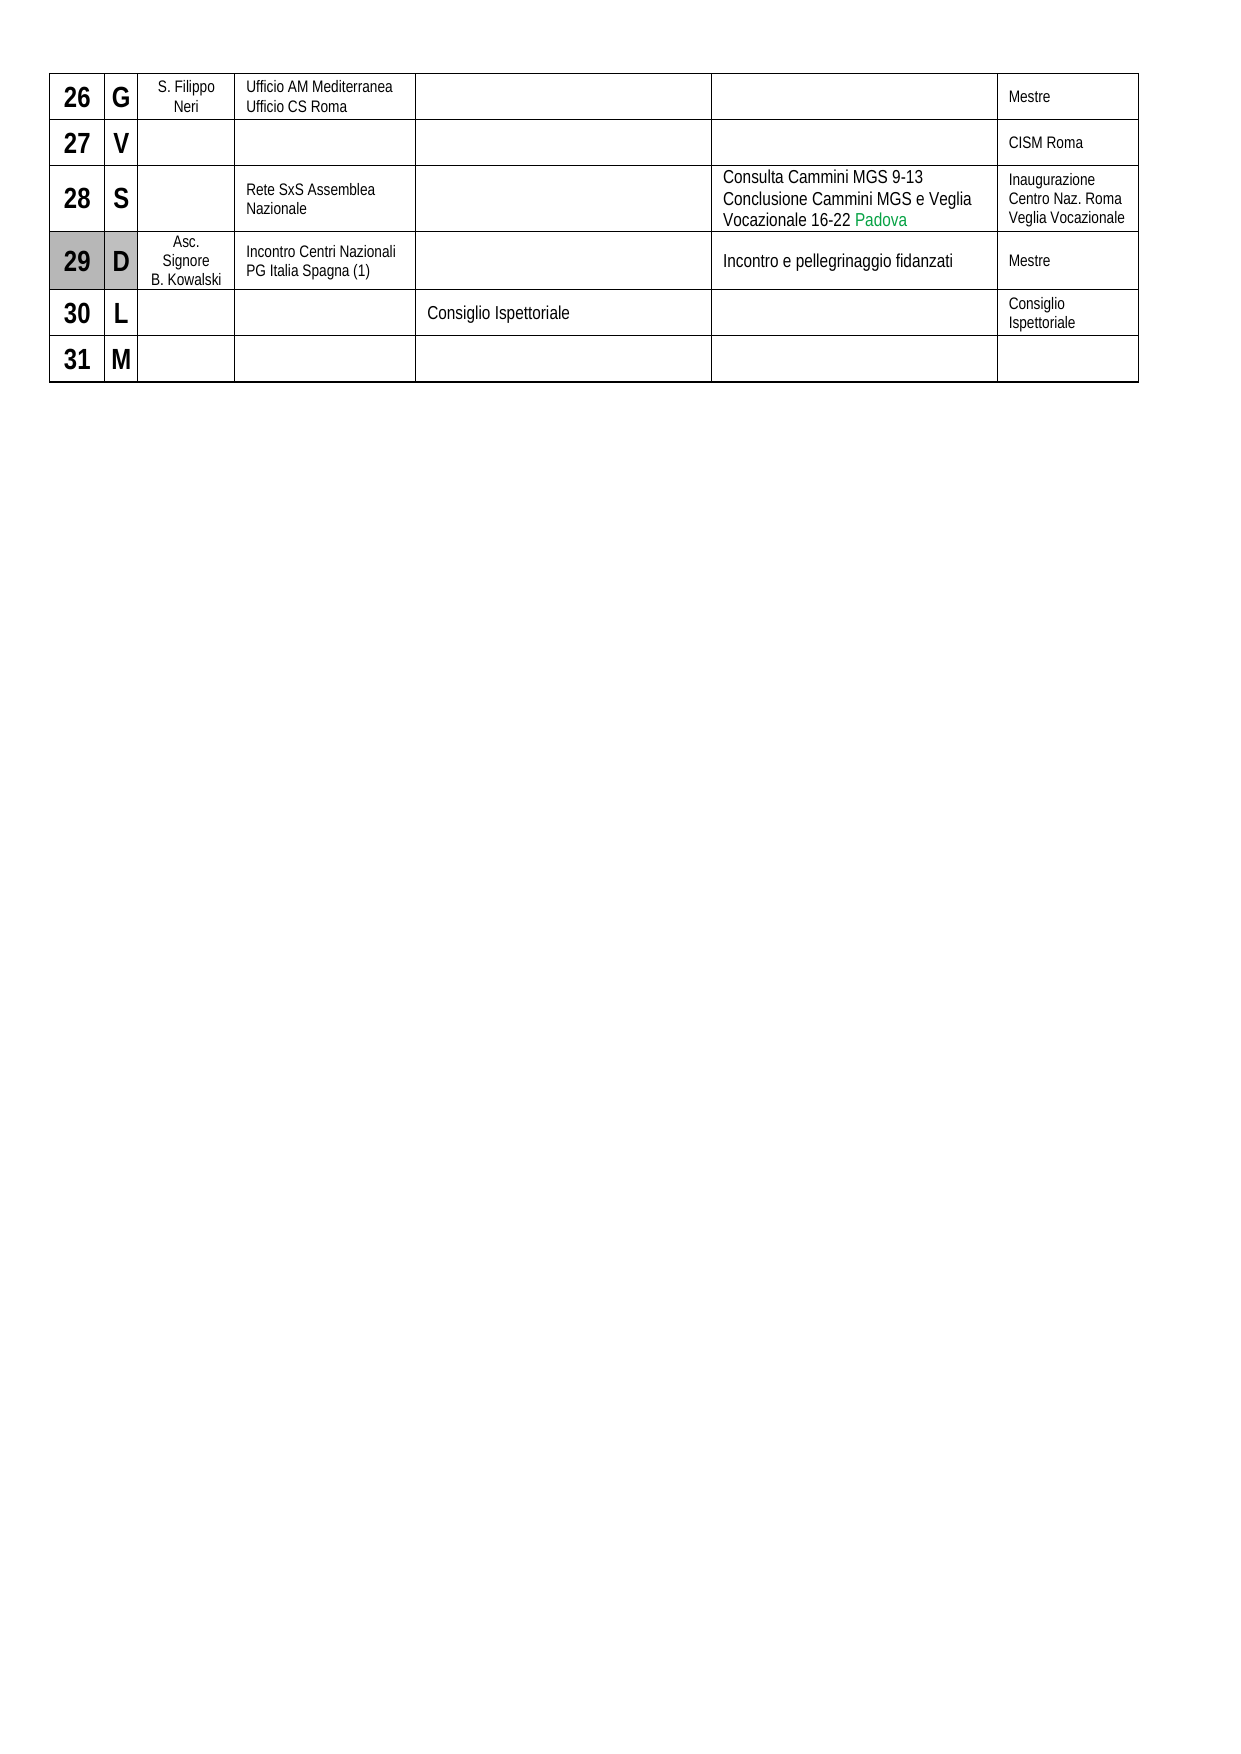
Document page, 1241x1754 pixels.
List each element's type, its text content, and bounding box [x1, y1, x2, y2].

table_cell [416, 336, 711, 381]
table_cell S [105, 166, 137, 231]
table_cell Inaugurazione Centro Naz. Roma Veglia Vocazionale [998, 166, 1138, 231]
table_cell D [105, 232, 137, 289]
table_cell [138, 336, 234, 381]
table_cell [712, 336, 997, 381]
table_cell [712, 120, 997, 165]
table_cell 29 [50, 232, 104, 289]
table_cell Incontro e pellegrinaggio fidanzati [712, 232, 997, 289]
table_cell Consiglio Ispettoriale [998, 290, 1138, 335]
table_cell [235, 336, 415, 381]
table_cell [712, 74, 997, 119]
table_cell M [105, 336, 137, 381]
table_cell 28 [50, 166, 104, 231]
table_cell [235, 290, 415, 335]
table_cell L [105, 290, 137, 335]
table_cell Ufficio AM Mediterranea Ufficio CS Roma [235, 74, 415, 119]
table_cell V [105, 120, 137, 165]
table_cell Incontro Centri Nazionali PG Italia Spagna (1) [235, 232, 415, 289]
table_cell [416, 120, 711, 165]
table_cell Consulta Cammini MGS 9-13 Conclusione Cammini MGS e Veglia Vocazionale 16-22 Padova [712, 166, 997, 231]
table_cell [416, 74, 711, 119]
table_cell [416, 166, 711, 231]
table_cell 31 [50, 336, 104, 381]
table_cell [138, 166, 234, 231]
table_cell CISM Roma [998, 120, 1138, 165]
table_cell 30 [50, 290, 104, 335]
table_cell Mestre [998, 74, 1138, 119]
table_cell [138, 290, 234, 335]
table_cell 26 [50, 74, 104, 119]
table_cell S. Filippo Neri [138, 74, 234, 119]
table_cell 27 [50, 120, 104, 165]
table_cell Rete SxS Assemblea Nazionale [235, 166, 415, 231]
table_cell [235, 120, 415, 165]
table_cell [416, 232, 711, 289]
table_cell Asc. Signore B. Kowalski [138, 232, 234, 289]
table_cell Consiglio Ispettoriale [416, 290, 711, 335]
table_cell [138, 120, 234, 165]
table_cell Mestre [998, 232, 1138, 289]
table_cell [712, 290, 997, 335]
table_cell G [105, 74, 137, 119]
table_cell [998, 336, 1138, 381]
